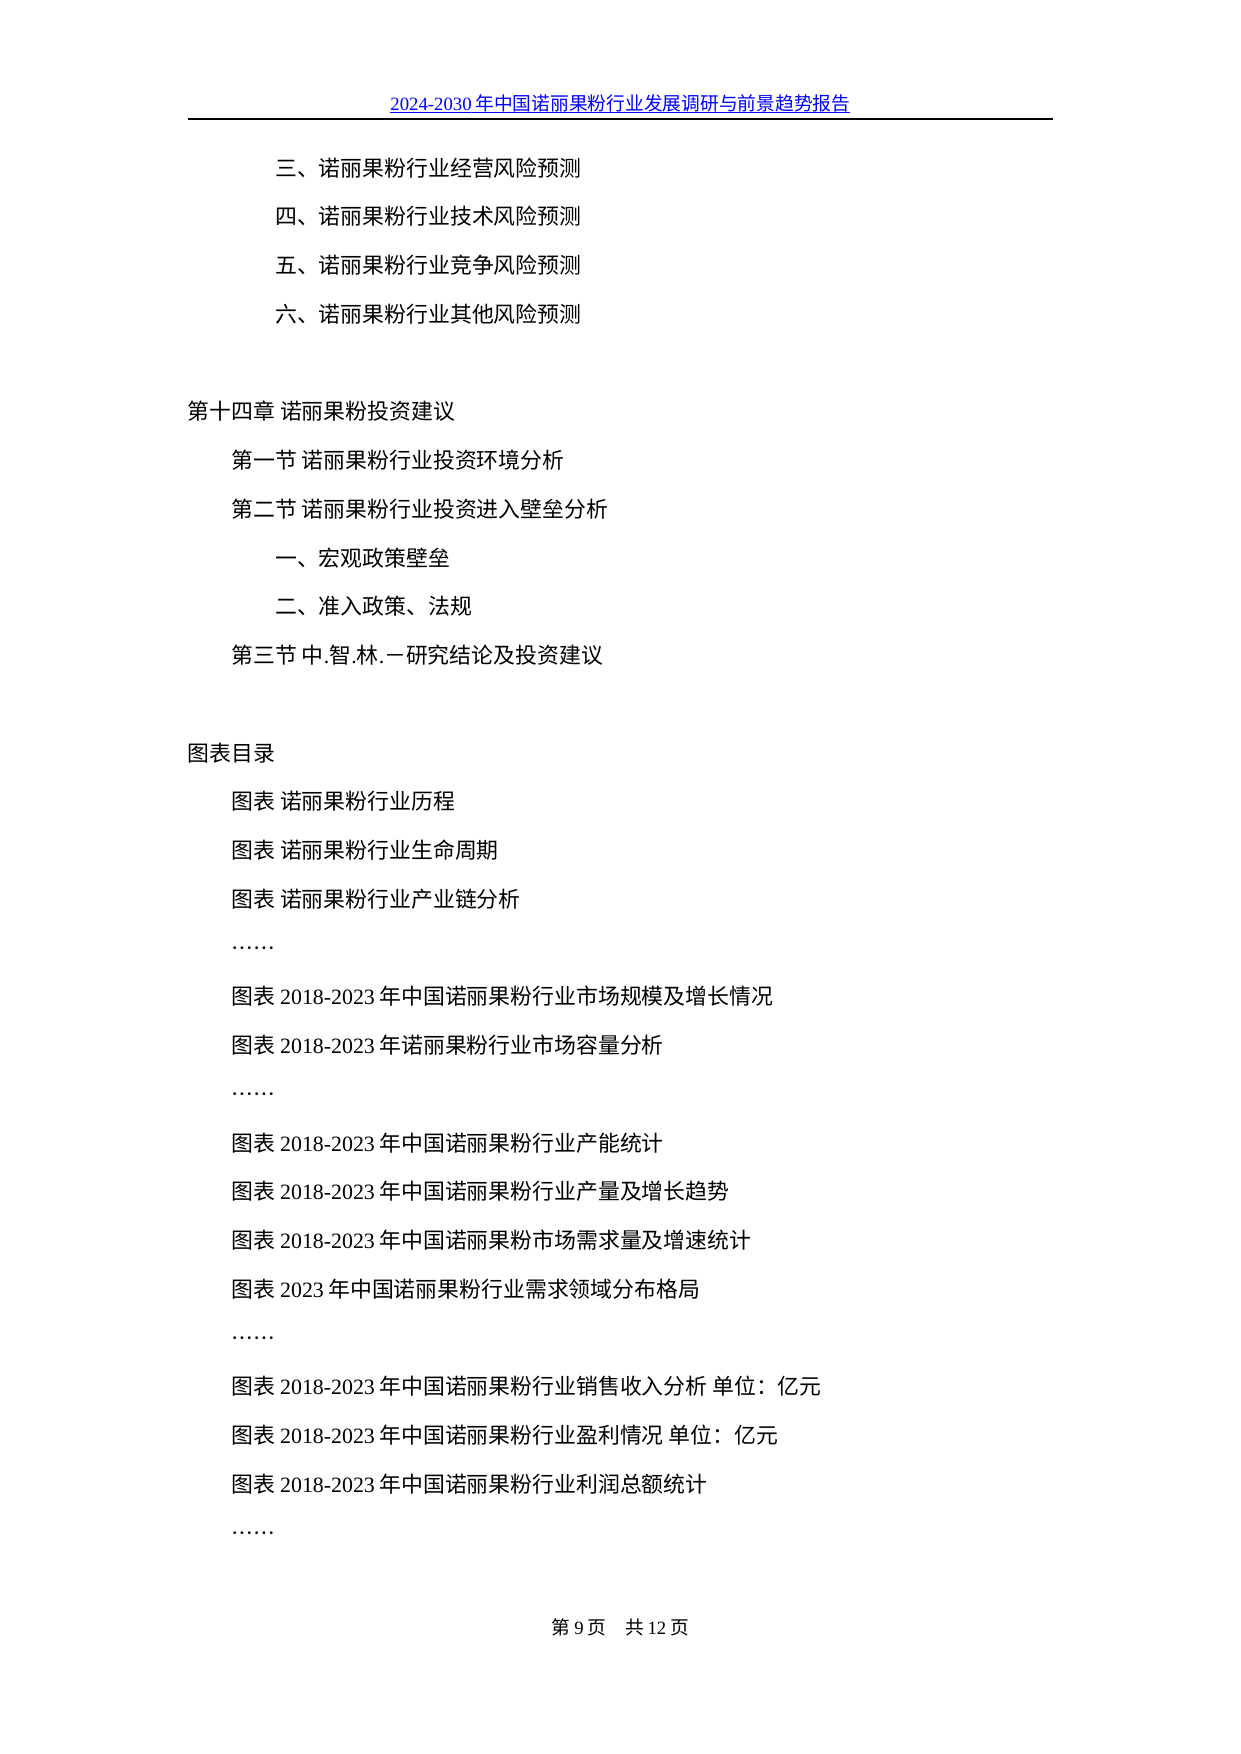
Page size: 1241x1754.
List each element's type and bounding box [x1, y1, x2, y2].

text [187, 150, 1053, 1548]
